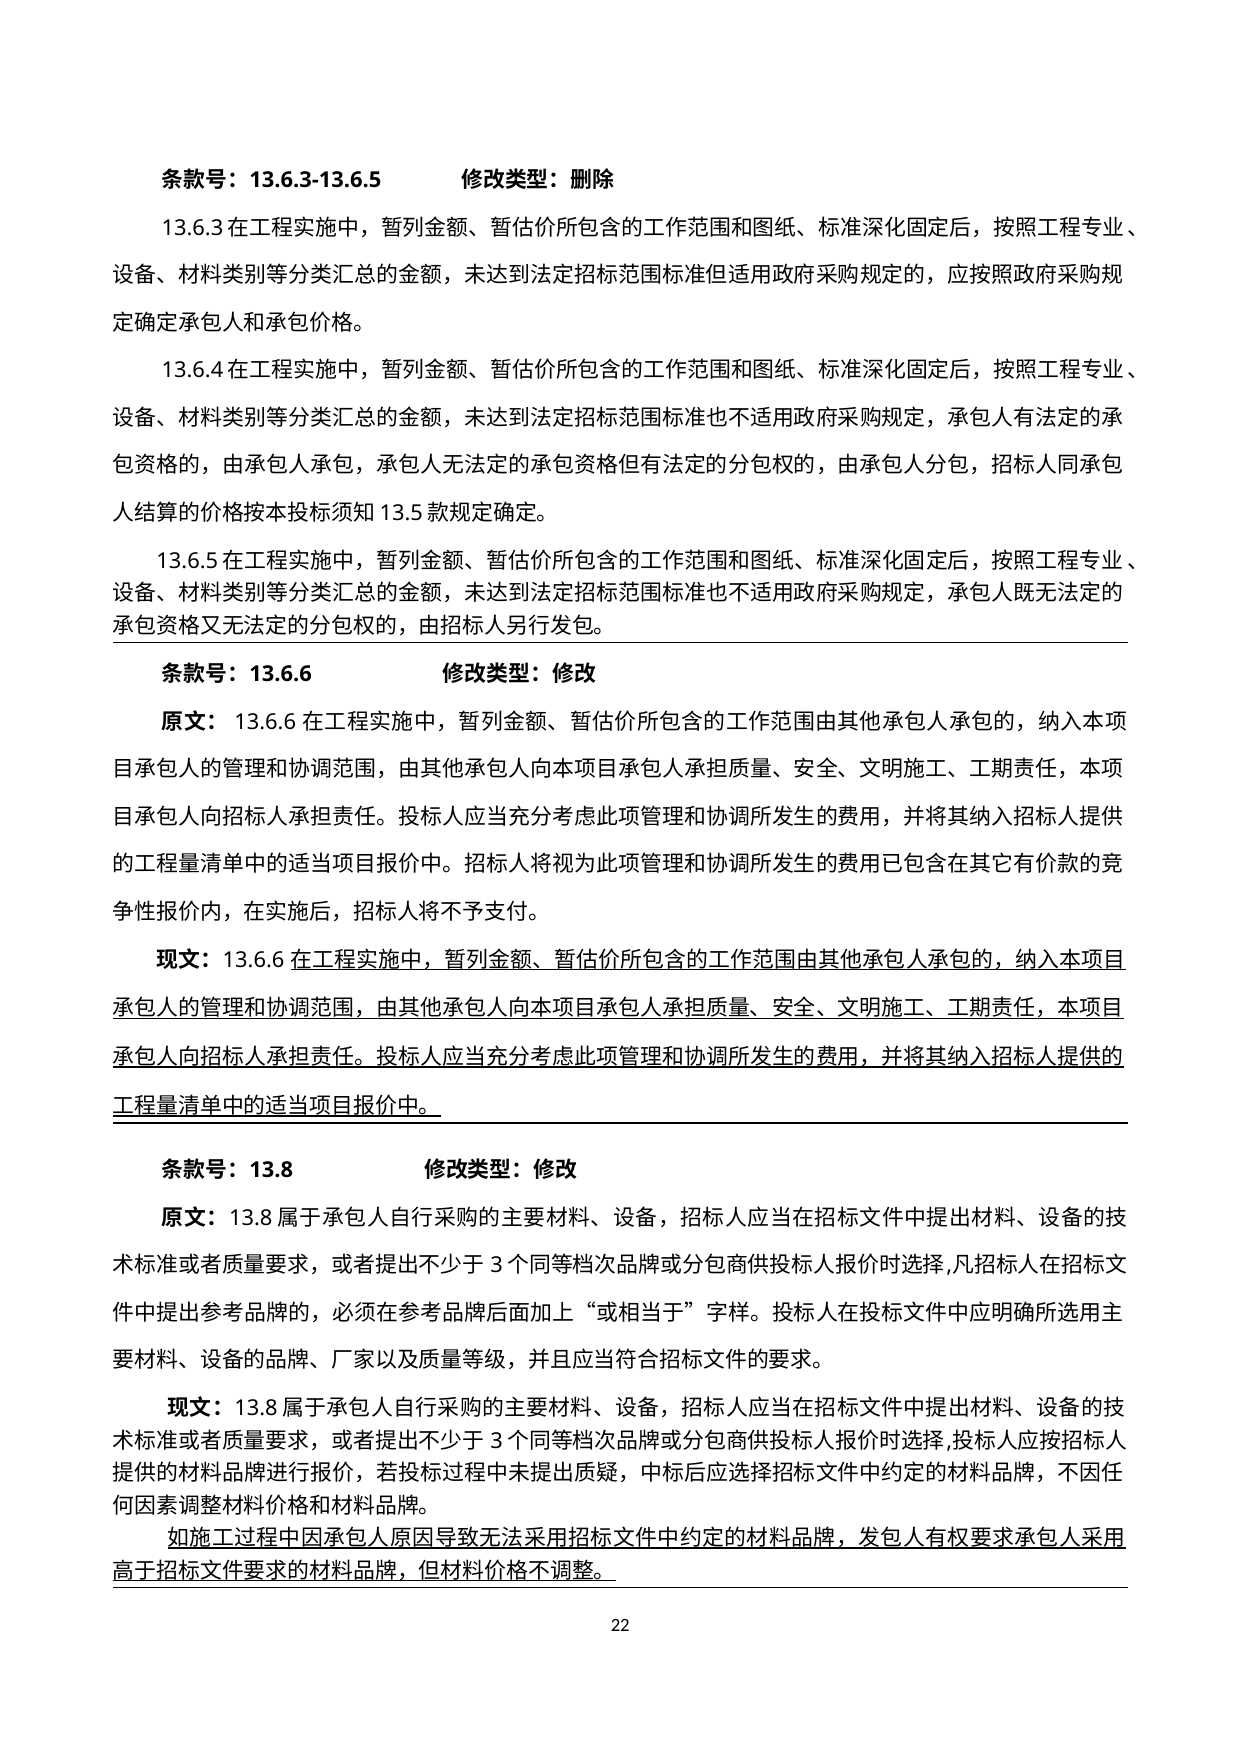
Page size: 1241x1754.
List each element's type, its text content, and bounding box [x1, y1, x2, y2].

text 原文： 13.6.6 在工程实施中，暂列金额、暂估价所包含的工作范围由其他承包人承包的，纳入本项目承包人的管理和协调范围，由其他承包人向本项目承包人承担质量、安全、文明施工、工期责任，本项目承包人向招标人承担责任。投标人应当充分考虑此项管理和协调所发生的费用，并将其纳入招标人提供的工程量清单中的适当项目报价中。招标人将视为此项管理和协调所发生的费用已包含在其它有价款的竞争性报价内，在实施后，招标人将不予支付。 [112, 704, 1128, 925]
text 原文：13.8属于承包人自行采购的主要材料、设备，招标人应当在招标文件中提出材料、设备的技术标准或者质量要求，或者提出不少于3个同等档次品牌或分包商供投标人报价时选择,凡招标人在招标文件中提出参考品牌的，必须在参考品牌后面加上“或相当于”字样。投标人在投标文件中应明确所选用主要材料、设备的品牌、厂家以及质量等级，并且应当符合招标文件的要求。 [112, 1199, 1128, 1374]
text 现文：13.6.6 在工程实施中，暂列金额、暂估价所包含的工作范围由其他承包人承包的，纳入本项目承包人的管理和协调范围，由其他承包人向本项目承包人承担质量、安全、文明施工、工期责任，本项目承包人向招标人承担责任。投标人应当充分考虑此项管理和协调所发生的费用，并将其纳入招标人提供的工程量清单中的适当项目报价中。 [112, 941, 1128, 1124]
text 条款号：13.6.6 修改类型：修改 [112, 656, 1128, 688]
text 如施工过程中因承包人原因导致无法采用招标文件中约定的材料品牌，发包人有权要求承包人采用高于招标文件要求的材料品牌，但材料价格不调整。 [112, 1520, 1128, 1588]
text 13.6.5在工程实施中，暂列金额、暂估价所包含的工作范围和图纸、标准深化固定后，按照工程专业、设备、材料类别等分类汇总的金额，未达到法定招标范围标准也不适用政府采购规定，承包人既无法定的承包资格又无法定的分包权的，由招标人另行发包。 [112, 542, 1128, 643]
text 条款号：13.8 修改类型：修改 [112, 1152, 1128, 1184]
text 13.6.4在工程实施中，暂列金额、暂估价所包含的工作范围和图纸、标准深化固定后，按照工程专业、设备、材料类别等分类汇总的金额，未达到法定招标范围标准也不适用政府采购规定，承包人有法定的承包资格的，由承包人承包，承包人无法定的承包资格但有法定的分包权的，由承包人分包，招标人同承包人结算的价格按本投标须知13.5款规定确定。 [112, 352, 1128, 527]
text 现文：13.8属于承包人自行采购的主要材料、设备，招标人应当在招标文件中提出材料、设备的技术标准或者质量要求，或者提出不少于3个同等档次品牌或分包商供投标人报价时选择,投标人应按招标人提供的材料品牌进行报价，若投标过程中未提出质疑，中标后应选择招标文件中约定的材料品牌，不因任何因素调整材料价格和材料品牌。 [112, 1390, 1128, 1520]
text 条款号：13.6.3-13.6.5 修改类型：删除 [112, 162, 1128, 194]
text 13.6.3在工程实施中，暂列金额、暂估价所包含的工作范围和图纸、标准深化固定后，按照工程专业、设备、材料类别等分类汇总的金额，未达到法定招标范围标准但适用政府采购规定的，应按照政府采购规定确定承包人和承包价格。 [112, 209, 1128, 336]
